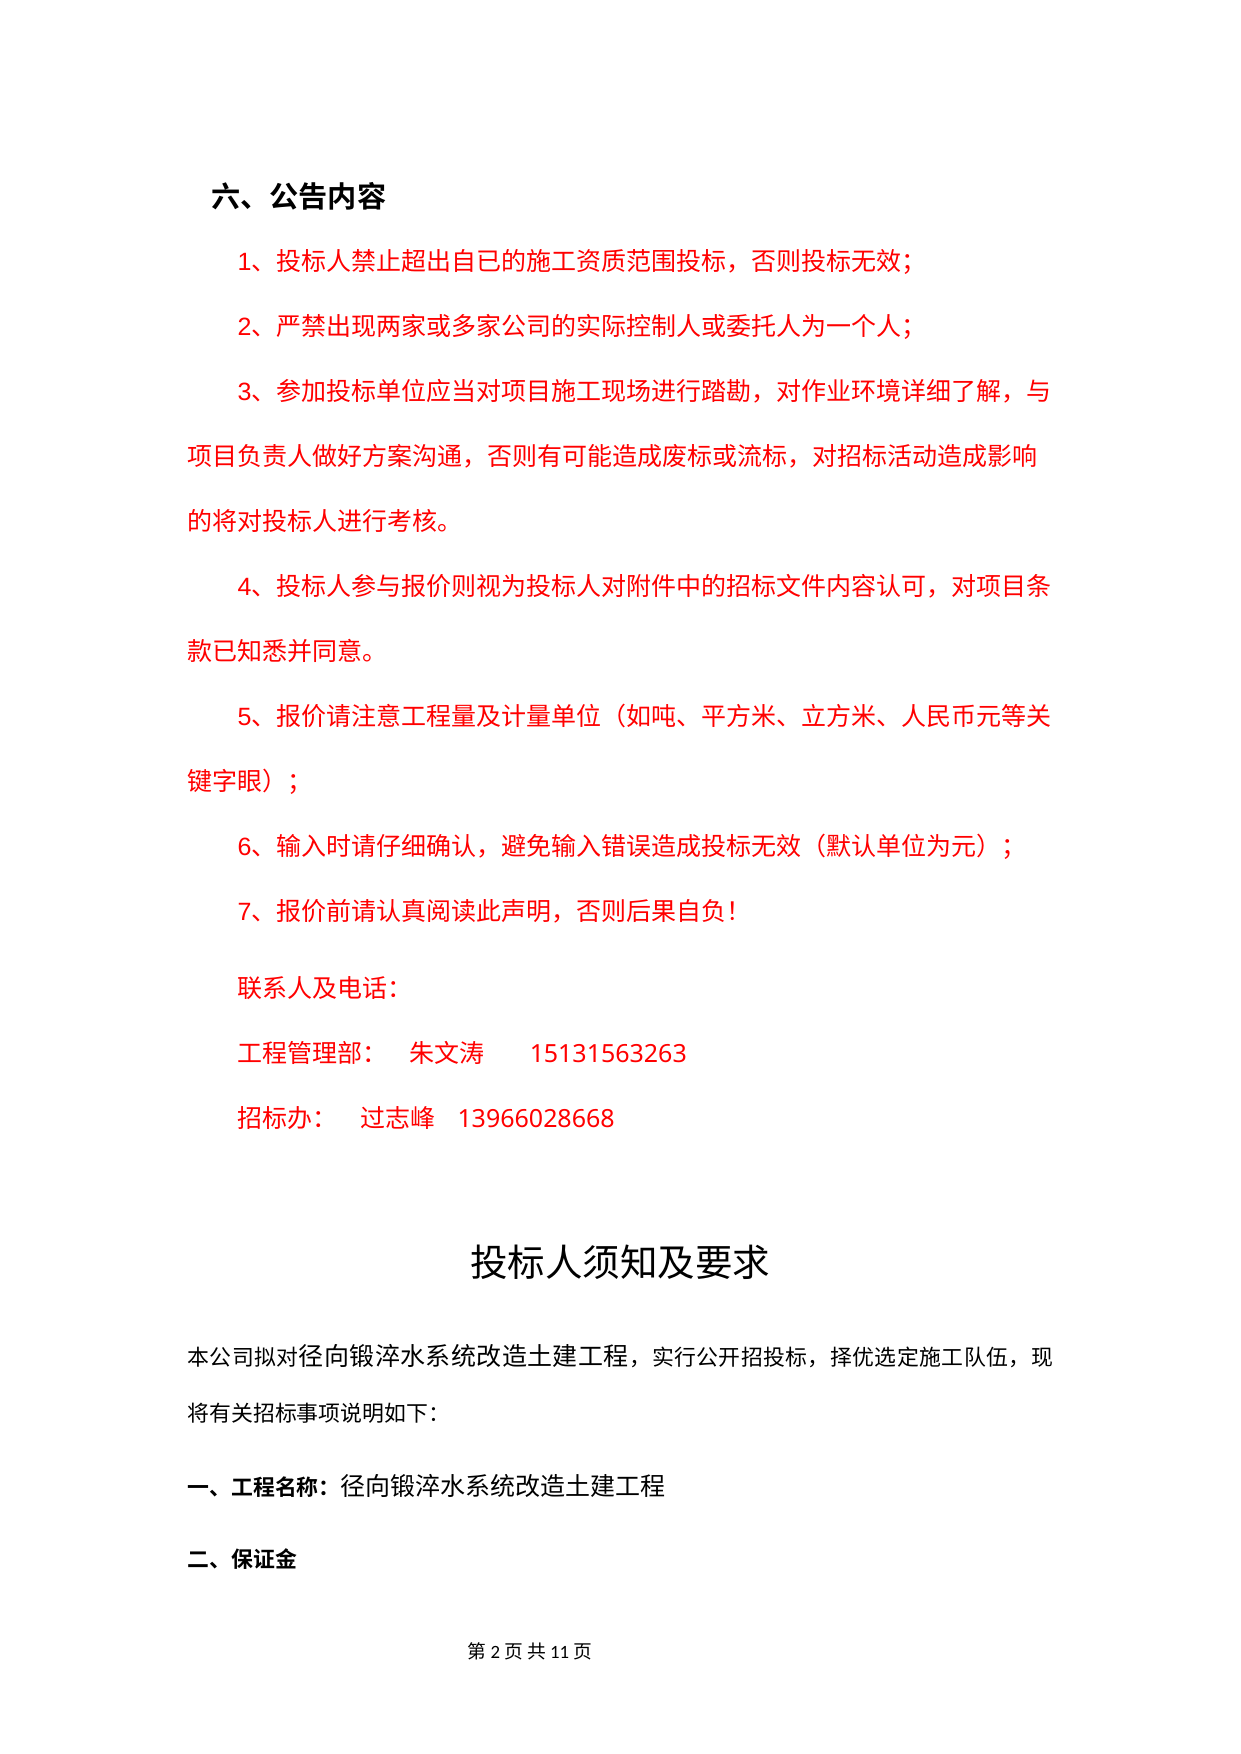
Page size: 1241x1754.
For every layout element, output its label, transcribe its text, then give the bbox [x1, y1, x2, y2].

text 7、报价前请认真阅读此声明，否则后果自负！ [187, 877, 1053, 942]
text 6、输入时请仔细确认，避免输入错误造成投标无效（默认单位为元）； [187, 812, 1053, 877]
text 4、投标人参与报价则视为投标人对附件中的招标文件内容认可，对项目条款已知悉并同意。 [187, 552, 1053, 682]
text 六、公告内容 [187, 162, 1053, 227]
text 3、参加投标单位应当对项目施工现场进行踏勘，对作业环境详细了解，与项目负责人做好方案沟通，否则有可能造成废标或流标，对招标活动造成影响的将对投标人进行考核。 [187, 357, 1053, 552]
text 5、报价请注意工程量及计量单位（如吨、平方米、立方米、人民币元等关键字眼）； [187, 682, 1053, 812]
text 投标人须知及要求 [187, 1227, 1053, 1292]
text 1、投标人禁止超出自已的施工资质范围投标，否则投标无效； [187, 227, 1053, 292]
text 2、严禁出现两家或多家公司的实际控制人或委托人为一个人； [187, 292, 1053, 357]
text 本公司拟对径向锻淬水系统改造土建工程，实行公开招投标，择优选定施工队伍，现将有关招标事项说明如下： [187, 1322, 1053, 1428]
text 联系人及电话： [187, 954, 1053, 1019]
text 工程管理部： 朱文涛 15131563263 [187, 1019, 1053, 1084]
text 招标办： 过志峰 13966028668 [187, 1084, 1053, 1149]
text 一、工程名称：径向锻淬水系统改造土建工程 [187, 1452, 1053, 1517]
text 二、保证金 [187, 1542, 1053, 1574]
